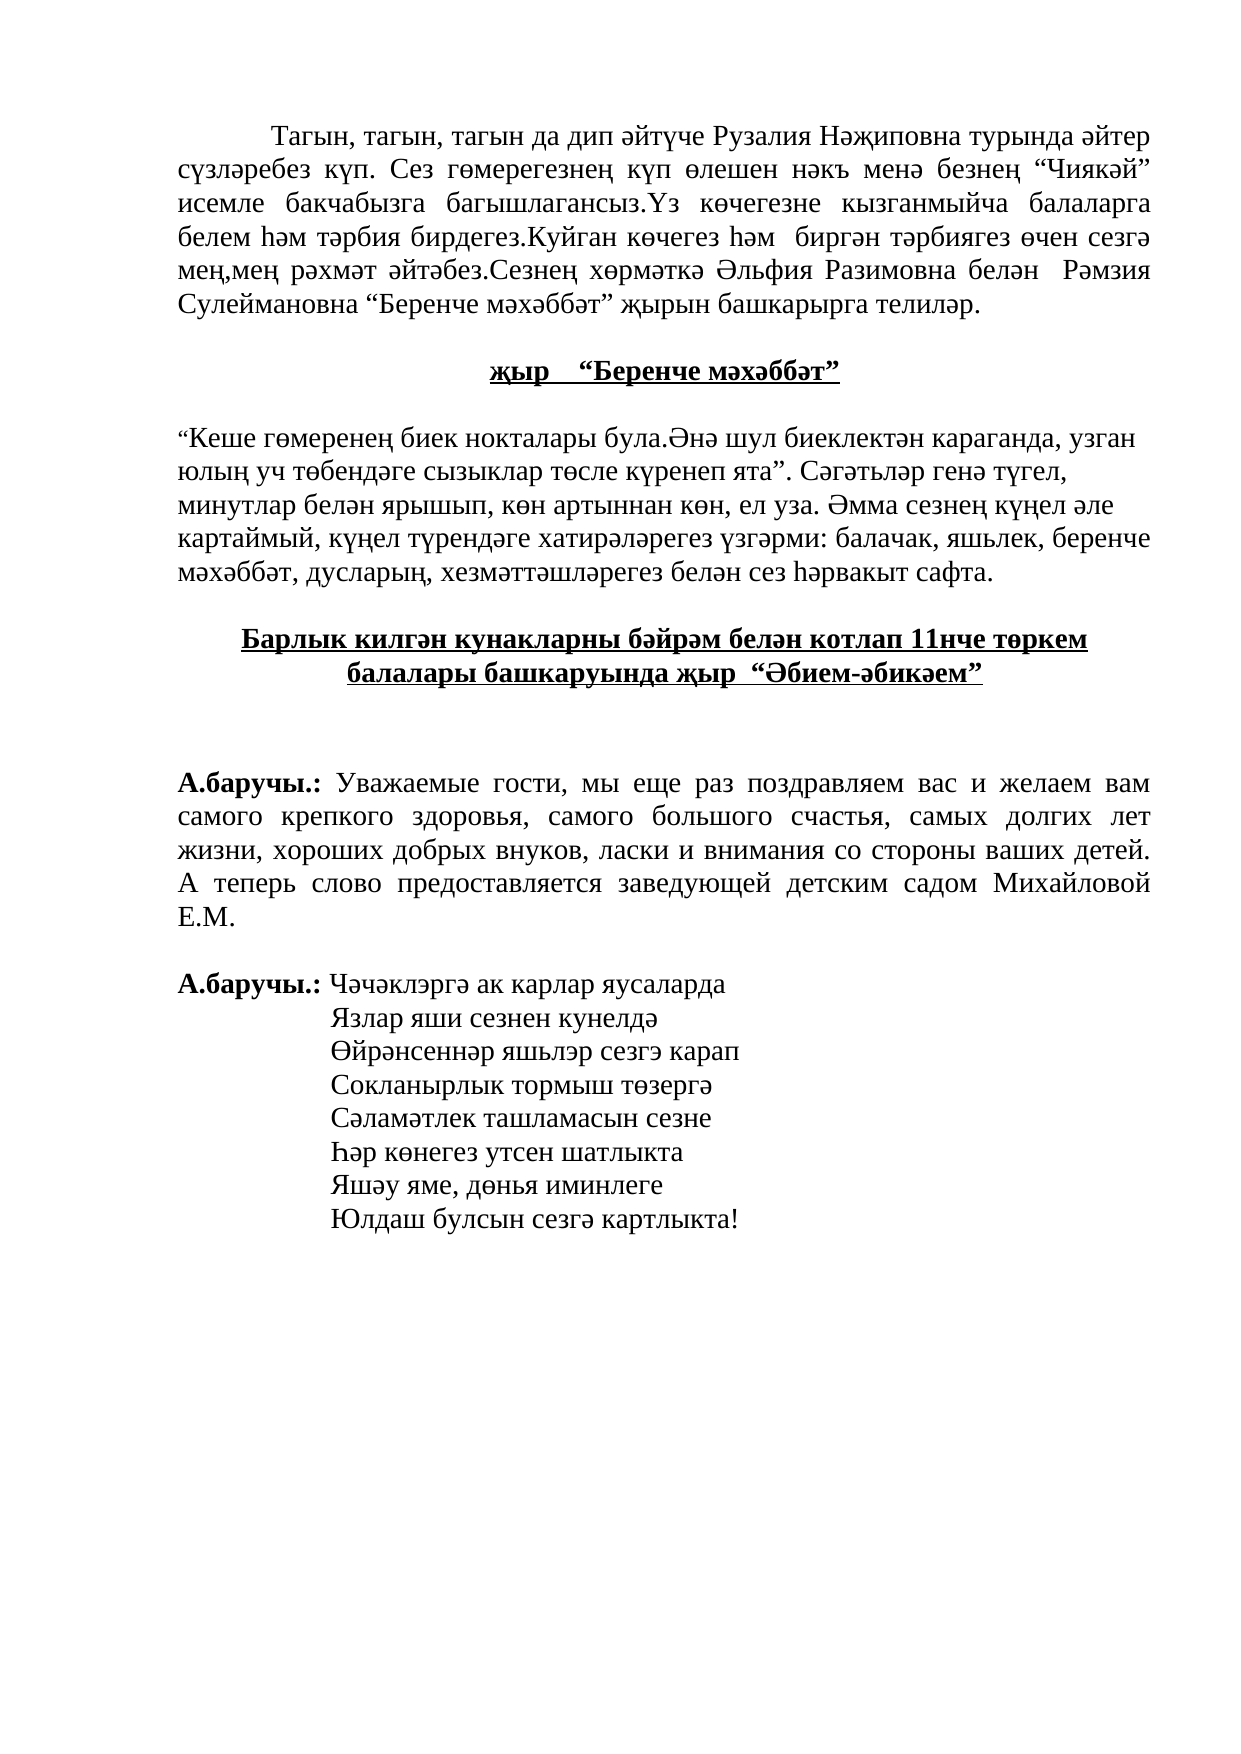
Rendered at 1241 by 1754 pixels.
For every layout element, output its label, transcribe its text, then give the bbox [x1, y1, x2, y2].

text Юлдаш булсын сезгә картлыкта! [177, 1201, 1152, 1234]
text Сокланырлык тормыш төзергә [177, 1067, 1152, 1100]
text А.баручы.: Чәчәклэргә ак карлар яусаларда [177, 966, 1152, 1000]
text Сәламәтлек ташламасын сезне [177, 1100, 1152, 1134]
text Һәр көнегез утсен шатлыкта [177, 1134, 1152, 1167]
text Барлык килгән кунакларны бәйрәм белән котлап 11нче төркем балалары башкаруында җыр “Әбием-әбикәем” [177, 621, 1152, 688]
text Тагын, тагын, тагын да дип әйтүче Рузалия Нәҗиповна турында әйтер сүзләребез күп. Сез гөмерегезнең күп өлешен нәкъ менә безнең “Чиякәй” исемле бакчабызга багышлагансыз.Үз көчегезне кызганмыйча балаларга белем һәм тәрбия бирдегез.Куйган көчегез һәм биргән тәрбиягез өчен сезгә мең,мең рәхмәт әйтәбез.Сезнең хөрмәткә Әльфия Разимовна белән Рәмзия Сулеймановна “Беренче мәхәббәт” җырын башкарырга телиләр. [177, 118, 1152, 319]
text “Кеше гөмеренең биек нокталары була.Әнә шул биеклектән караганда, узган юлың уч төбендәге сызыклар төсле күренеп ята”. Сәгәтьләр генә түгел, минутлар белән ярышып, көн артыннан көн, ел уза. Әмма сезнең күңел әле картаймый, күңел түрендәге хатирәләрегез үзгәрми: балачак, яшьлек, беренче мәхәббәт, дусларың, хезмәттәшләрегез белән сез һәрвакыт сафта. [177, 420, 1152, 588]
text җыр “Беренче мәхәббәт” [177, 353, 1152, 386]
text Язлар яши сезнен кунелдә [177, 1000, 1152, 1033]
text Яшәу яме, дөнья иминлеге [177, 1167, 1152, 1201]
text Өйрәнсеннәр яшьлэр сезгэ карап [177, 1033, 1152, 1067]
text А.баручы.: Уважаемые гости, мы еще раз поздравляем вас и желаем вам самого крепкого здоровья, самого большого счастья, самых долгих лет жизни, хороших добрых внуков, ласки и внимания со стороны ваших детей. А теперь слово предоставляется заведующей детским садом Михайловой Е.М. [177, 765, 1152, 933]
